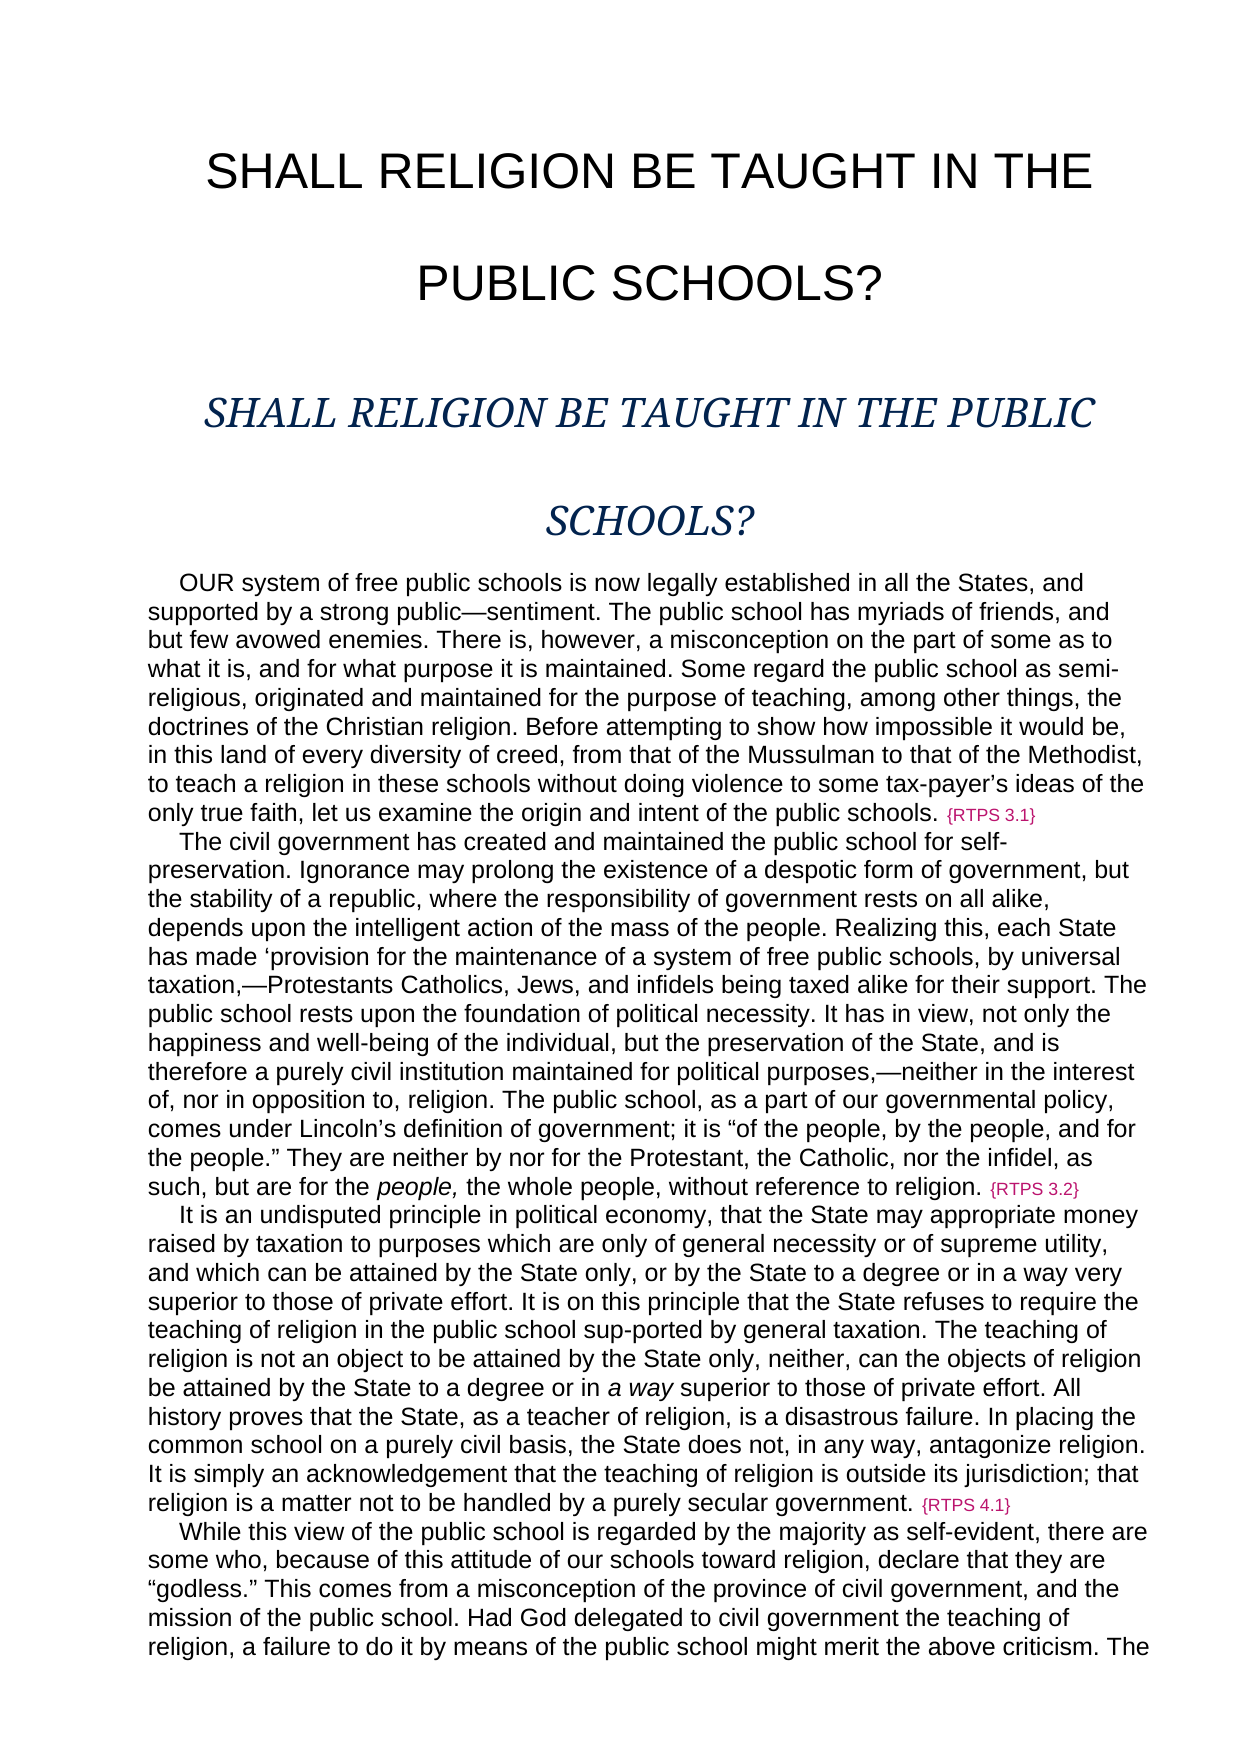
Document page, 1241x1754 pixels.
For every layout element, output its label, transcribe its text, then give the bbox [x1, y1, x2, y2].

text The civil government has created and maintained the public school for self-preservation. Ignorance may prolong the existence of a despotic form of government, but the stability of a republic, where the responsibility of government rests on all alike, depends upon the intelligent action of the mass of the people. Realizing this, each State has made ‘provision for the maintenance of a system of free public schools, by universal taxation,—Protestants Catholics, Jews, and infidels being taxed alike for their support. The public school rests upon the foundation of political necessity. It has in view, not only the happiness and well-being of the individual, but the preservation of the State, and is therefore a purely civil institution maintained for political purposes,—neither in the interest of, nor in opposition to, religion. The public school, as a part of our governmental policy, comes under Lincoln’s definition of government; it is “of the people, by the people, and for the people.” They are neither by nor for the Protestant, the Catholic, nor the infidel, as such, but are for the people, the whole people, without reference to religion. {RTPS 3.2} [148, 826, 1152, 1200]
text OUR system of free public schools is now legally established in all the States, and supported by a strong public—sentiment. The public school has myriads of friends, and but few avowed enemies. There is, however, a misconception on the part of some as to what it is, and for what purpose it is maintained. Some regard the public school as semi-religious, originated and maintained for the purpose of teaching, among other things, the doctrines of the Christian religion. Before attempting to show how impossible it would be, in this land of every diversity of creed, from that of the Mussulman to that of the Methodist, to teach a religion in these schools without doing violence to some tax-payer’s ideas of the only true faith, let us examine the origin and intent of the public schools. {RTPS 3.1} [148, 568, 1152, 826]
text SHALL RELIGION BE TAUGHT IN THE PUBLIC SCHOOLS? [148, 331, 1152, 547]
text It is an undisputed principle in political economy, that the State may appropriate money raised by taxation to purposes which are only of general necessity or of supreme utility, and which can be attained by the State only, or by the State to a degree or in a way very superior to those of private effort. It is on this principle that the State refuses to require the teaching of religion in the public school sup-ported by general taxation. The teaching of religion is not an object to be attained by the State only, neither, can the objects of religion be attained by the State to a degree or in a way superior to those of private effort. All history proves that the State, as a teacher of religion, is a disastrous failure. In placing the common school on a purely civil basis, the State does not, in any way, antagonize religion. It is simply an acknowledgement that the teaching of religion is outside its jurisdiction; that religion is a matter not to be handled by a purely secular government. {RTPS 4.1} [148, 1200, 1152, 1516]
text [148, 1516, 1152, 1660]
text SHALL RELIGION BE TAUGHT IN THE PUBLIC SCHOOLS? [148, 88, 1152, 310]
